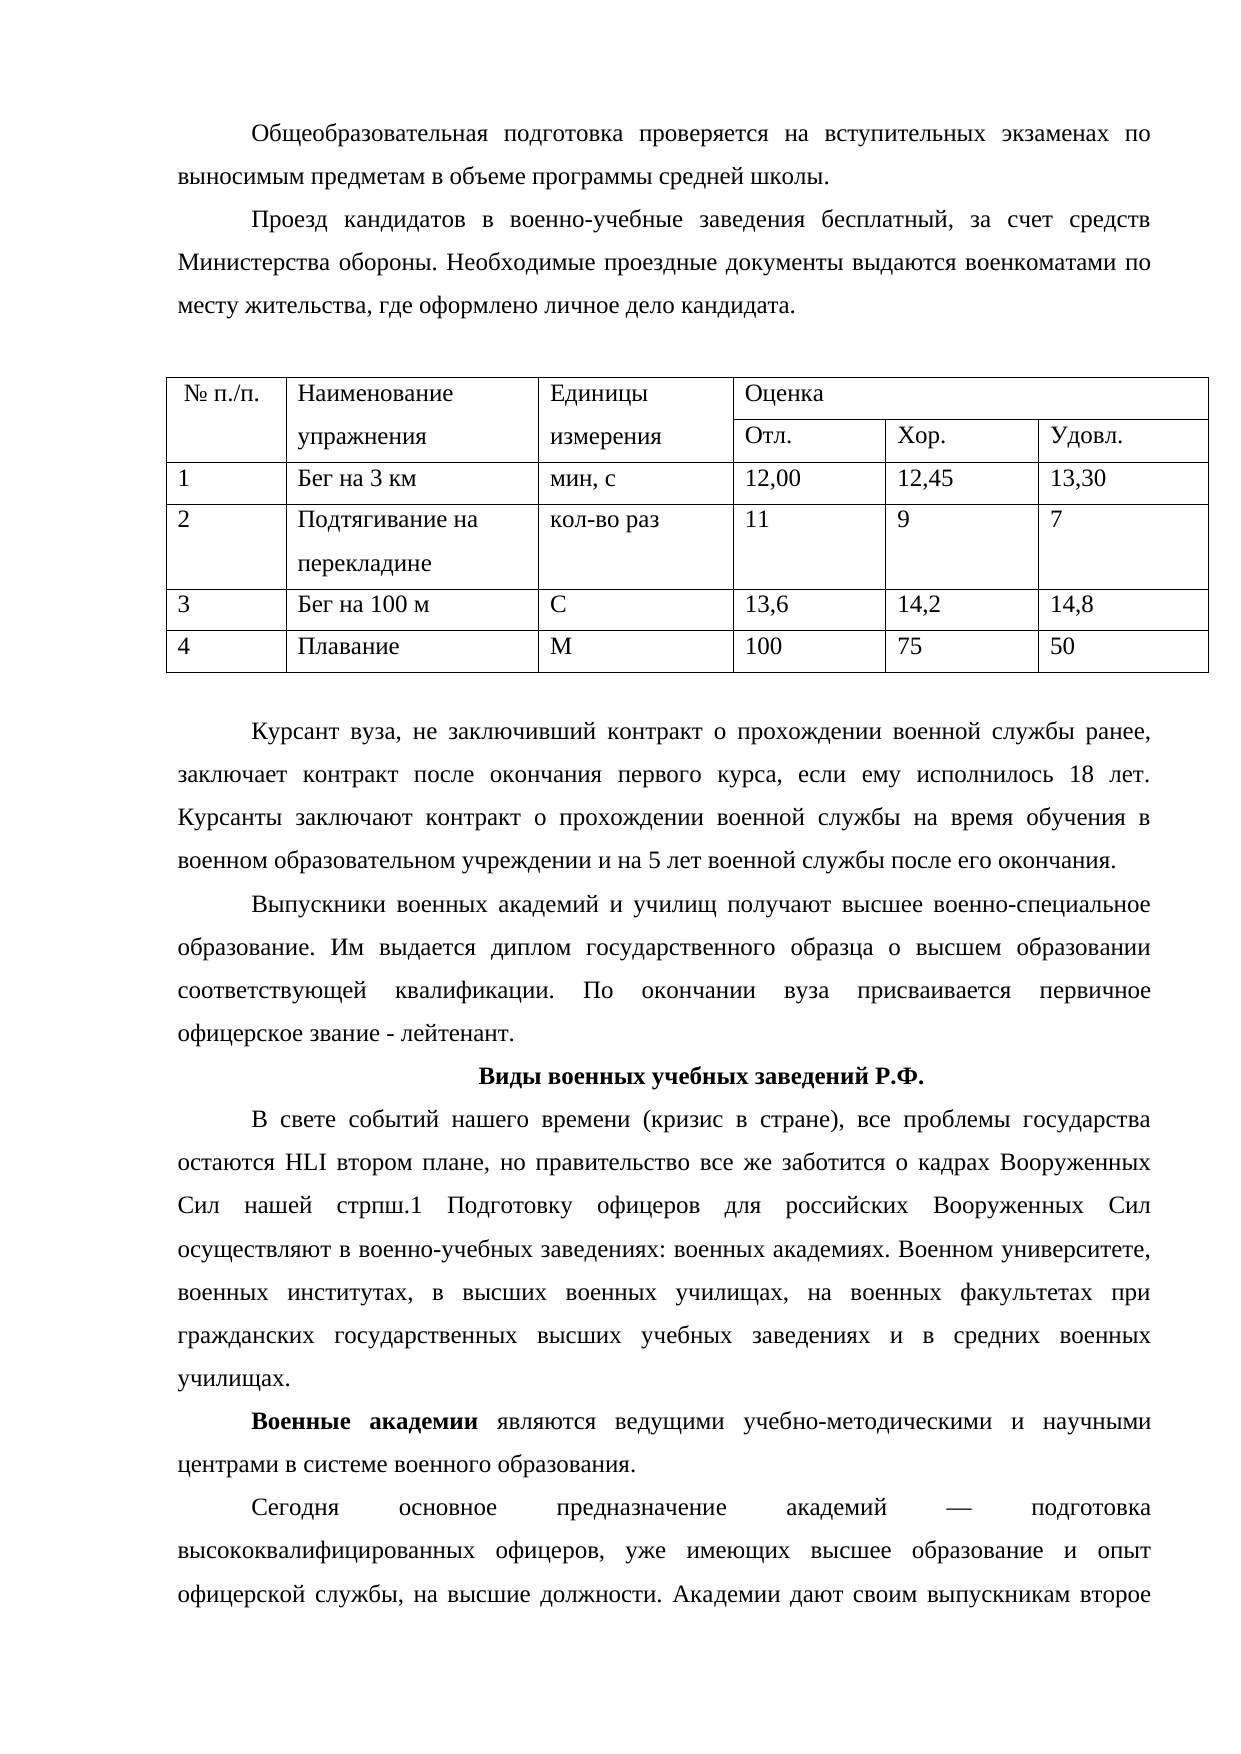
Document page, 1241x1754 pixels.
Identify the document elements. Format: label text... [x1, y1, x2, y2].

text Курсант вуза, не заключивший контракт о прохождении военной службы ранее, заключает контракт после окончания первого курса, если ему исполнилось 18 лет. Курсанты заключают контракт о прохождении военной службы на время обучения в военном образовательном учреждении и на 5 лет военной службы после его окончания. [177, 716, 1152, 874]
table_cell Подтягивание на перекладине [287, 505, 538, 588]
table_cell 12,45 [886, 463, 1038, 503]
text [177, 1492, 1152, 1607]
table_cell М [539, 631, 733, 672]
table_cell 14,8 [1039, 590, 1208, 630]
table_cell 4 [167, 631, 286, 672]
table_cell Хор. [886, 420, 1038, 462]
table_cell мин, с [539, 463, 733, 503]
table_header Единицы измерения [539, 378, 733, 462]
table_cell Бег на 3 км [287, 463, 538, 503]
table_cell Бег на 100 м [287, 590, 538, 630]
table_cell 7 [1039, 505, 1208, 588]
table_cell 9 [886, 505, 1038, 588]
table_cell 50 [1039, 631, 1208, 672]
table_cell 11 [734, 505, 885, 588]
table_header Оценка [734, 378, 1208, 419]
table_cell С [539, 590, 733, 630]
table_cell Плавание [287, 631, 538, 672]
table_cell 13,30 [1039, 463, 1208, 503]
table_cell 3 [167, 590, 286, 630]
text Виды военных учебных заведений Р.Ф. [177, 1061, 1152, 1090]
text Военные академии являются ведущими учебно-методическими и научными центрами в системе военного образования. [177, 1406, 1152, 1478]
table_cell 14,2 [886, 590, 1038, 630]
table_cell 75 [886, 631, 1038, 672]
table_header № п./п. [167, 378, 286, 462]
table_cell 100 [734, 631, 885, 672]
text Общеобразовательная подготовка проверяется на вступительных экзаменах по выносимым предметам в объеме программы средней школы. [177, 118, 1152, 190]
table_cell 2 [167, 505, 286, 588]
table_cell 13,6 [734, 590, 885, 630]
table_cell Отл. [734, 420, 885, 462]
table_header Наименование упражнения [287, 378, 538, 462]
text Выпускники военных академий и училищ получают высшее военно-специальное образование. Им выдается диплом государственного образца о высшем образовании соответствующей квалификации. По окончании вуза присваивается первичное офицерское звание - лейтенант. [177, 889, 1152, 1047]
text В свете событий нашего времени (кризис в стране), все проблемы государства остаются hli втором плане, но правительство все же заботится о кадрах Вооруженных Сил нашей стрпш.1 Подготовку офицеров для российских Вооруженных Сил осуществляют в военно-учебных заведениях: военных академиях. Военном университете, военных институтах, в высших военных училищах, на военных факультетах при гражданских государственных высших учебных заведениях и в средних военных училищах. [177, 1104, 1152, 1392]
text Проезд кандидатов в военно-учебные заведения бесплатный, за счет средств Министерства обороны. Необходимые проездные документы выдаются военкоматами по месту жительства, где оформлено личное дело кандидата. [177, 204, 1152, 319]
table_cell 1 [167, 463, 286, 503]
table_cell Удовл. [1039, 420, 1208, 462]
table_cell 12,00 [734, 463, 885, 503]
table_cell кол-во раз [539, 505, 733, 588]
